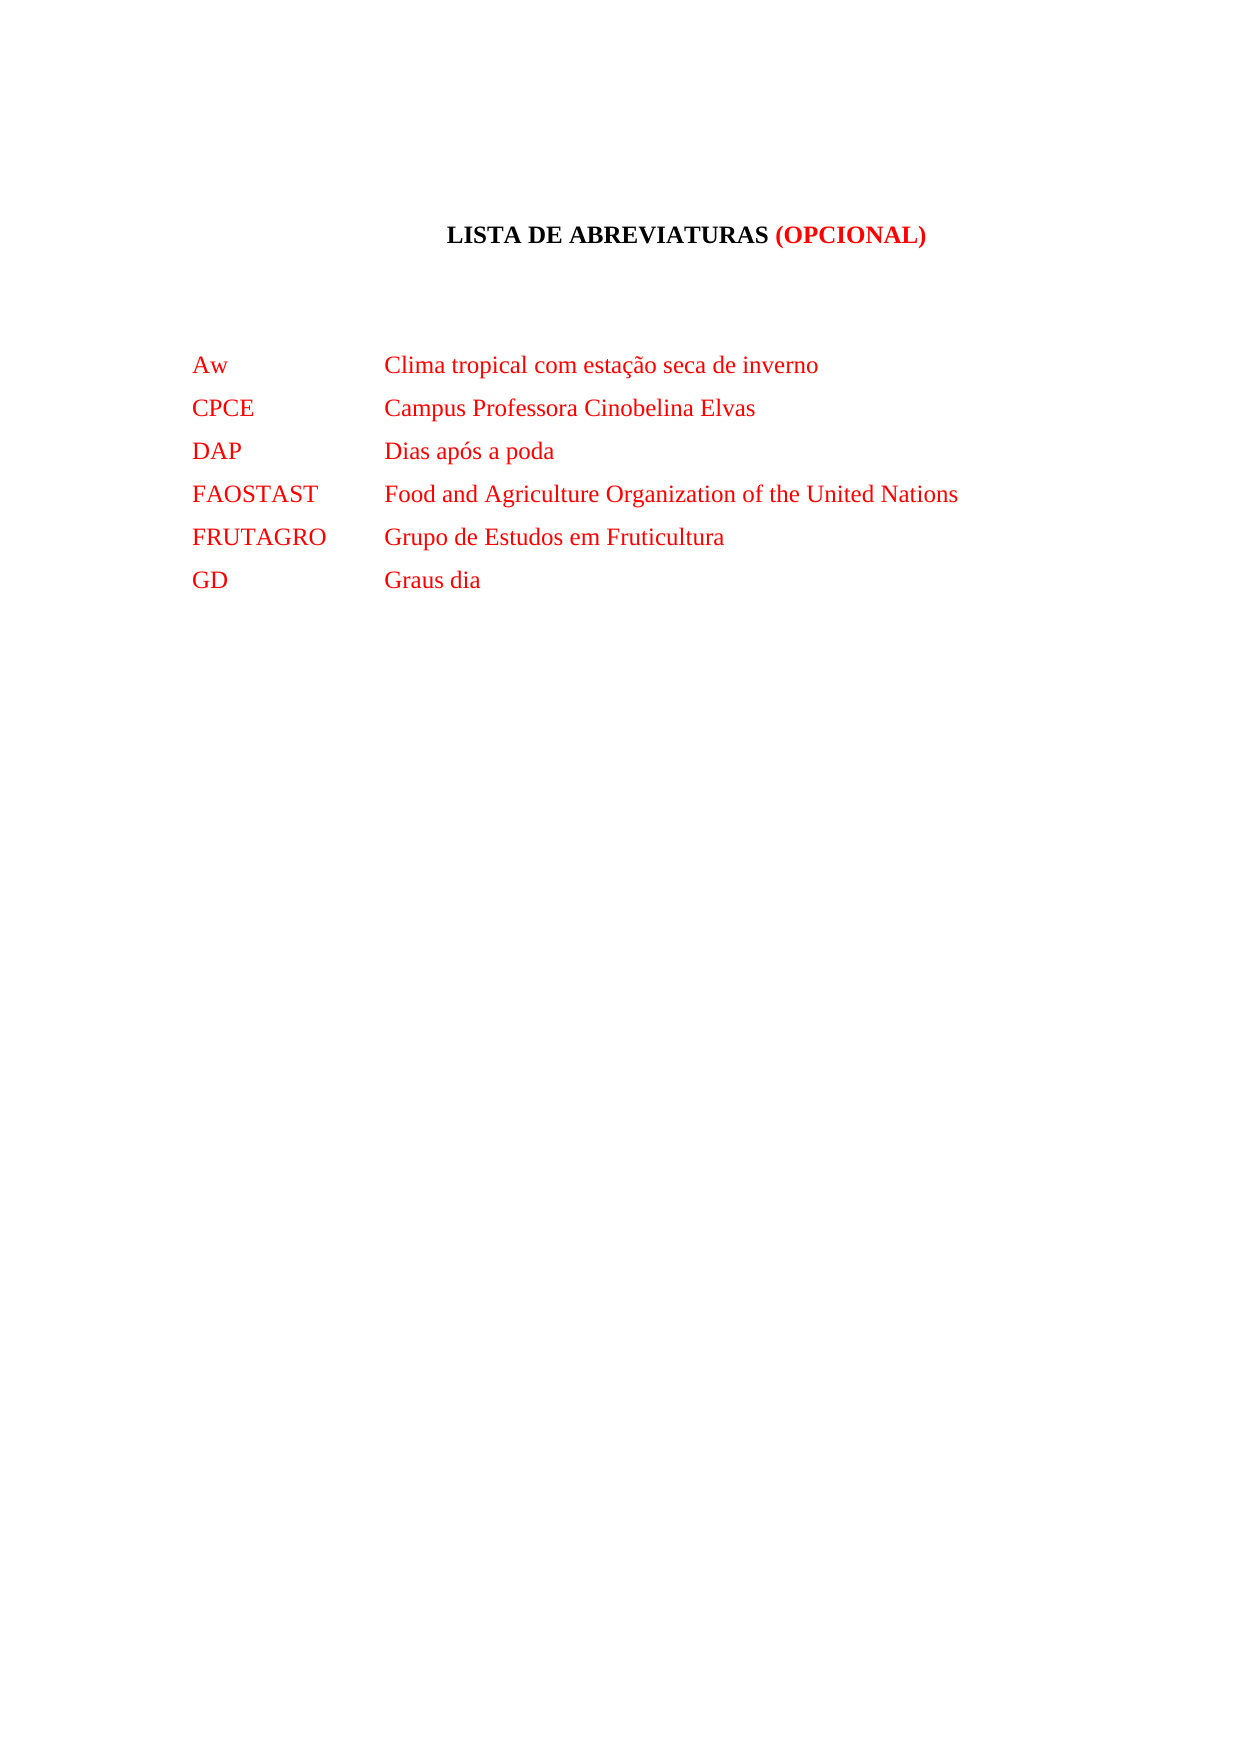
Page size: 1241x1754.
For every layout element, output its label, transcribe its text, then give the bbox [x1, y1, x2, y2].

table_cell Dias após a poda [384, 436, 1121, 479]
table_cell GD [177, 565, 384, 608]
table_cell DAP [177, 436, 384, 479]
table_cell FAOSTAST [177, 479, 384, 522]
table_cell Food and Agriculture Organization of the United Nations [384, 479, 1121, 522]
table_cell CPCE [177, 393, 384, 436]
table_header Aw [177, 350, 384, 393]
table_cell Grupo de Estudos em Fruticultura [384, 522, 1121, 565]
table_cell FRUTAGRO [177, 522, 384, 565]
table_header Clima tropical com estação seca de inverno [384, 350, 1121, 393]
text LISTA DE ABREVIATURAS (OPCIONAL) [177, 220, 1122, 249]
table_cell Campus Professora Cinobelina Elvas [384, 393, 1121, 436]
table_cell Graus dia [384, 565, 1121, 608]
